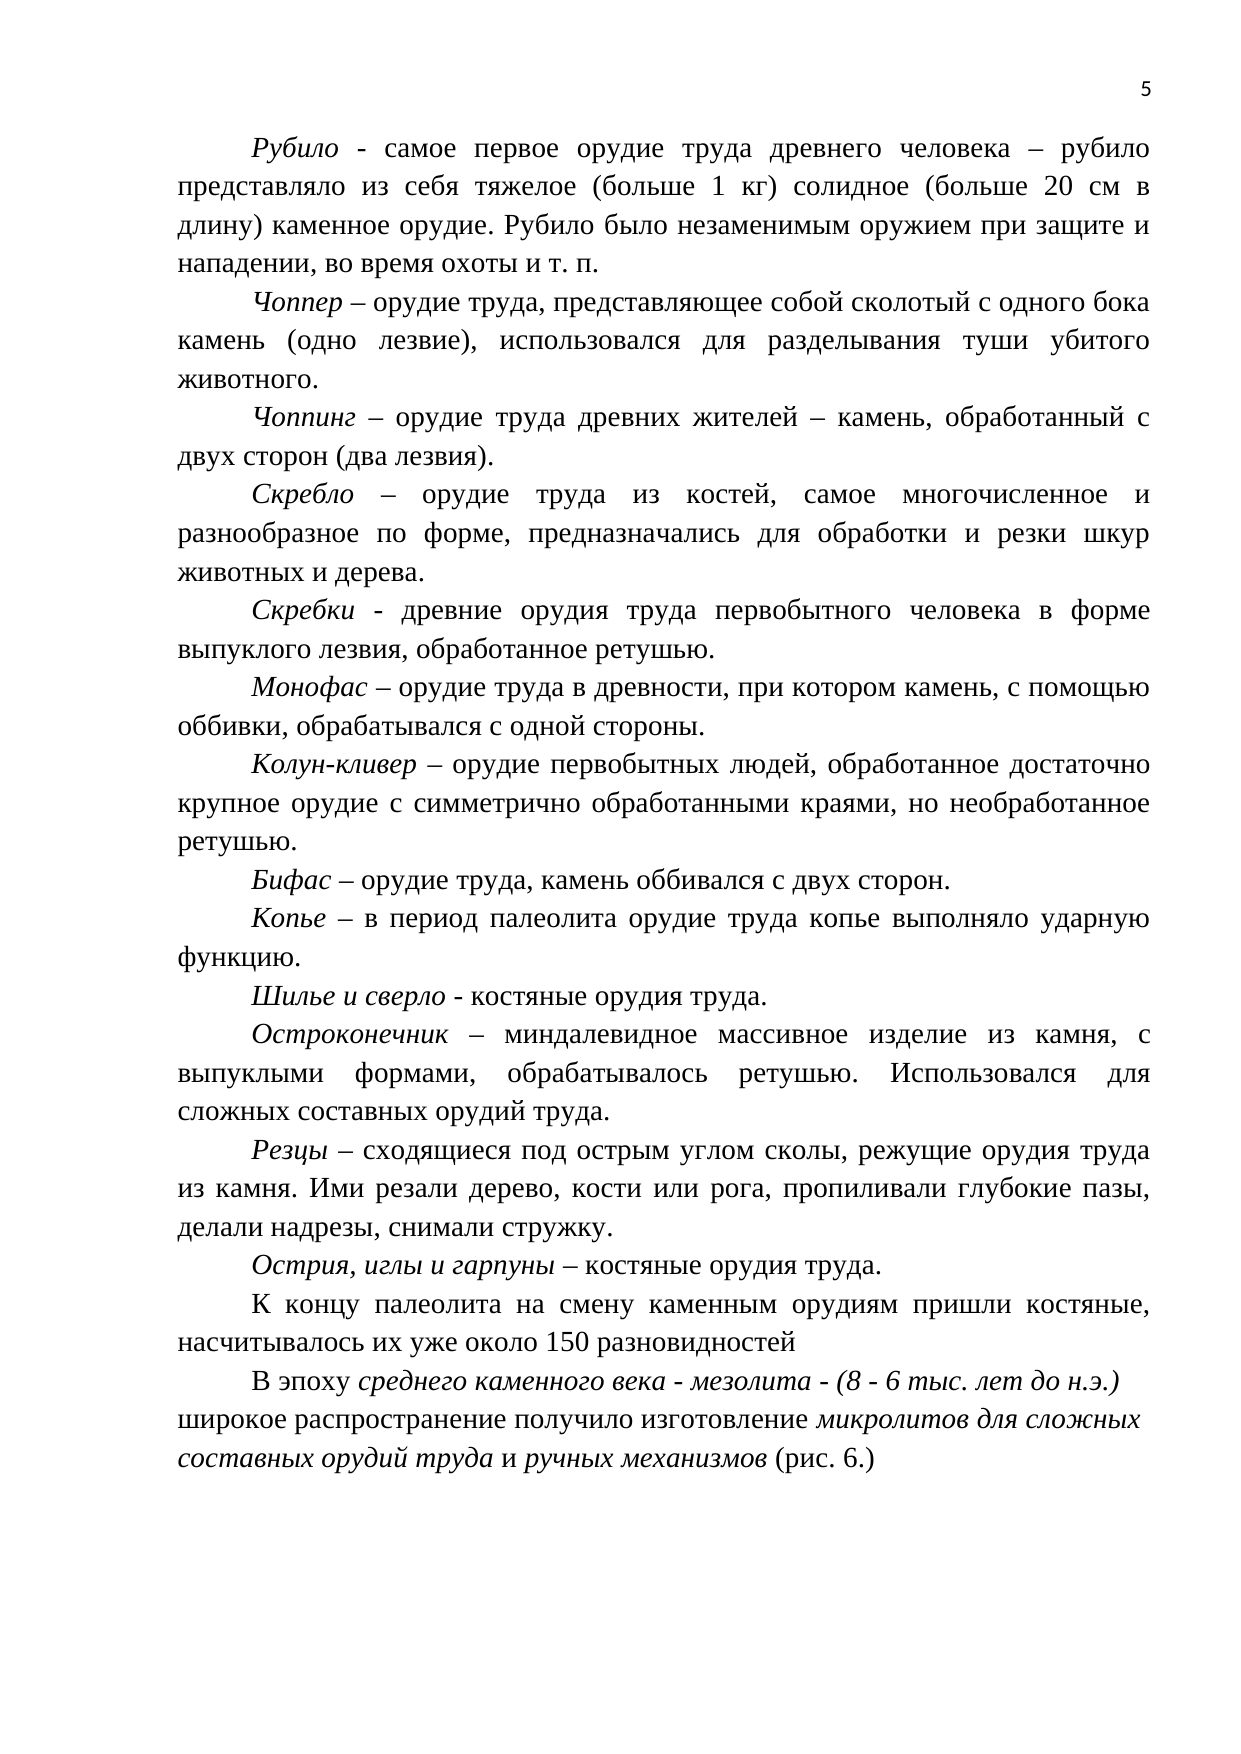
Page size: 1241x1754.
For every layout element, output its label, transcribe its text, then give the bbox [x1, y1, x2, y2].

text Колун-кливер – орудие первобытных людей, обработанное достаточно крупное орудие с симметрично обработанными краями, но необработанное ретушью. [177, 746, 1152, 857]
text Скребки - древние орудия труда первобытного человека в форме выпуклого лезвия, обработанное ретушью. [177, 592, 1152, 664]
text Чоппинг – орудие труда древних жителей – камень, обработанный с двух сторон (два лезвия). [177, 399, 1152, 472]
text Скребло – орудие труда из костей, самое многочисленное и разнообразное по форме, предназначались для обработки и резки шкур животных и дерева. [177, 477, 1152, 587]
text Острия, иглы и гарпуны – костяные орудия труда. [177, 1247, 1152, 1281]
text К концу палеолита на смену каменным орудиям пришли костяные, насчитывалось их уже около 150 разновидностей [177, 1286, 1152, 1358]
text В эпоху среднего каменного века - мезолита - (8 - 6 тыс. лет до н.э.) широкое распространение получило изготовление микролитов для сложных составных орудий труда и ручных механизмов (рис. 6.) [177, 1363, 1152, 1474]
text Чоппер – орудие труда, представляющее собой сколотый с одного бока камень (одно лезвие), использовался для разделывания туши убитого животного. [177, 284, 1152, 394]
text Бифас – орудие труда, камень оббивался с двух сторон. [177, 862, 1152, 896]
text Резцы – сходящиеся под острым углом сколы, режущие орудия труда из камня. Ими резали дерево, кости или рога, пропиливали глубокие пазы, делали надрезы, снимали стружку. [177, 1132, 1152, 1242]
text Копье – в период палеолита орудие труда копье выполняло ударную функцию. [177, 901, 1152, 973]
text Рубило - самое первое орудие труда древнего человека – рубило представляло из себя тяжелое (больше 1 кг) солидное (больше 20 см в длину) каменное орудие. Рубило было незаменимым оружием при защите и нападении, во время охоты и т. п. [177, 130, 1152, 279]
text Остроконечник – миндалевидное массивное изделие из камня, с выпуклыми формами, обрабатывалось ретушью. Использовался для сложных составных орудий труда. [177, 1016, 1152, 1127]
text Шилье и сверло - костяные орудия труда. [177, 978, 1152, 1011]
text Монофас – орудие труда в древности, при котором камень, с помощью оббивки, обрабатывался с одной стороны. [177, 669, 1152, 741]
